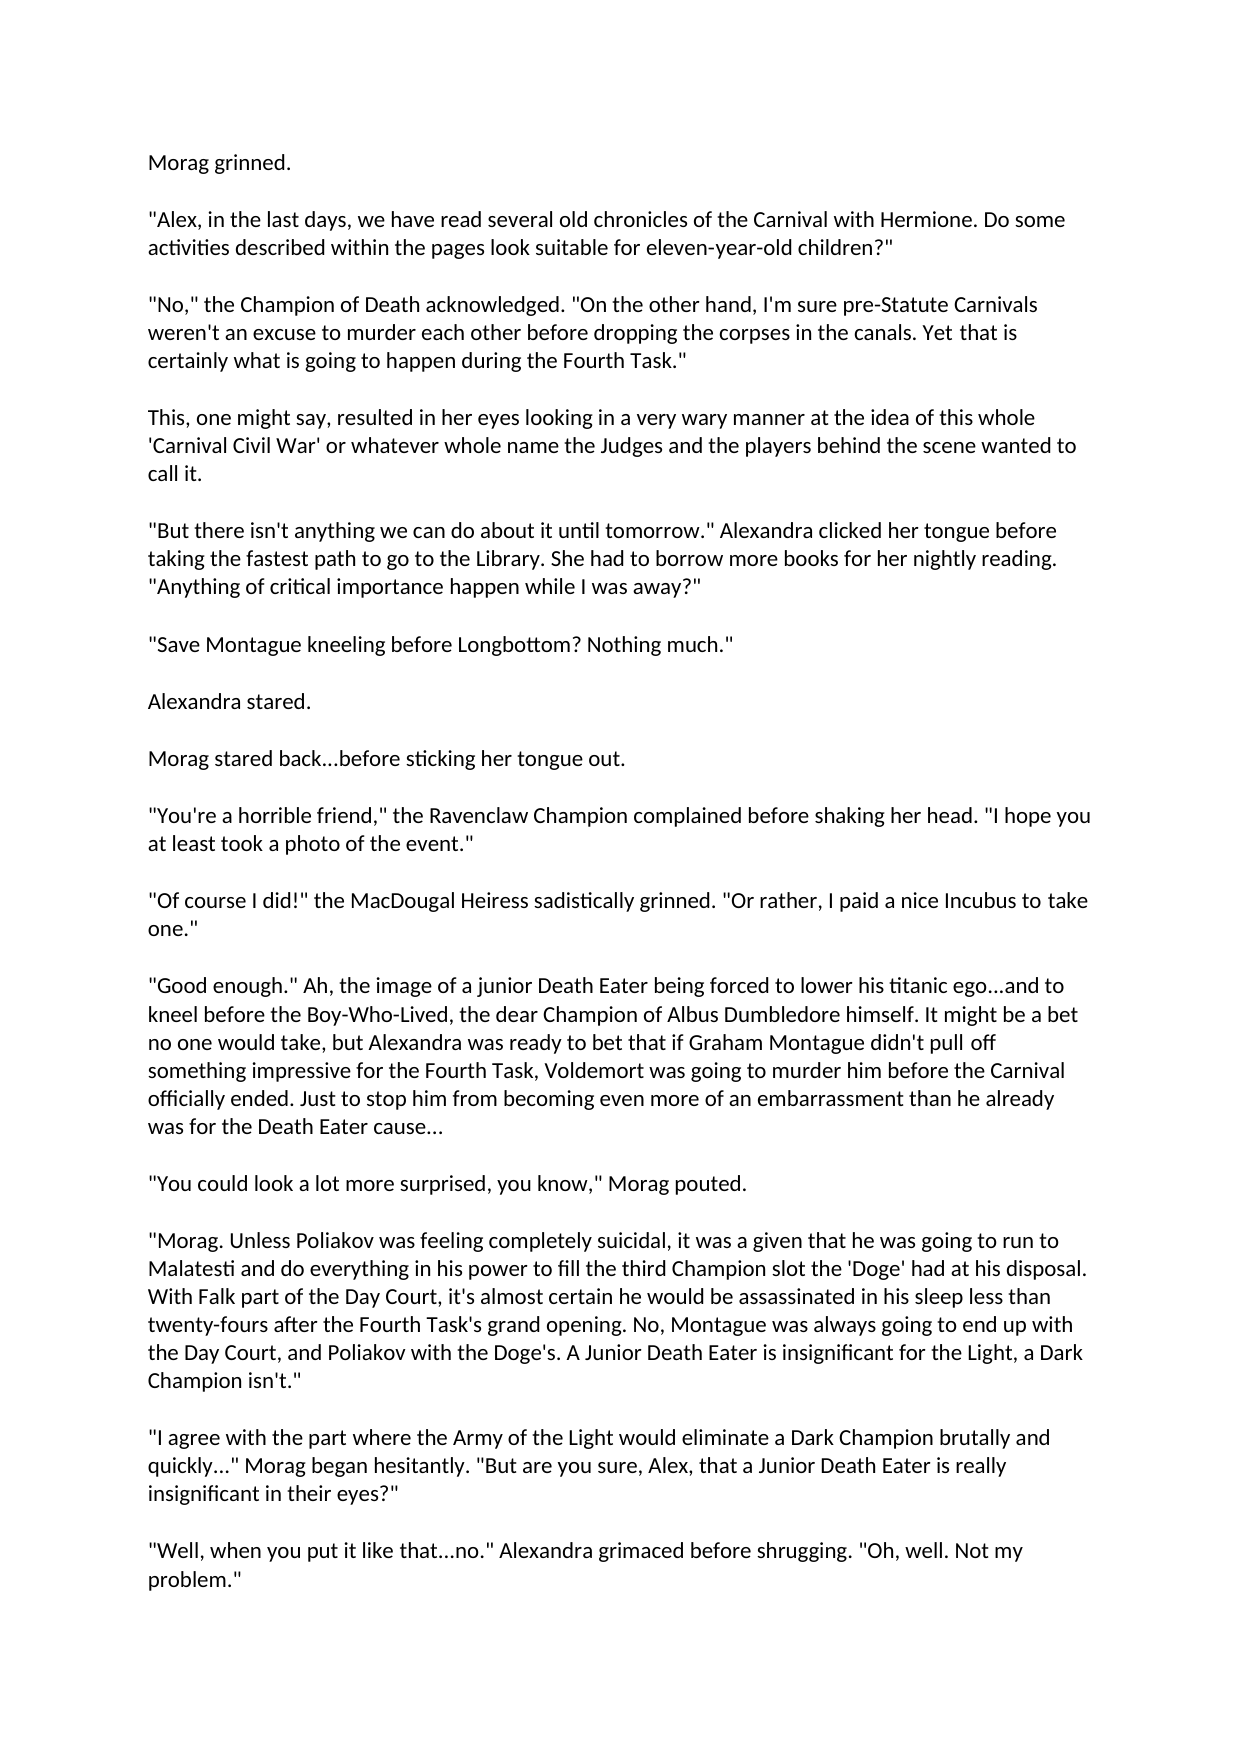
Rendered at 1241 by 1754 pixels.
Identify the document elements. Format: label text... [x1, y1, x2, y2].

text "No," the Champion of Death acknowledged. "On the other hand, I'm sure pre-Statute Carnivals weren't an excuse to murder each other before dropping the corpses in the canals. Yet that is certainly what is going to happen during the Fourth Task." [148, 290, 1093, 374]
text "Morag. Unless Poliakov was feeling completely suicidal, it was a given that he was going to run to Malatesti and do everything in his power to fill the third Champion slot the 'Doge' had at his disposal. With Falk part of the Day Court, it's almost certain he would be assassinated in his sleep less than twenty-fours after the Fourth Task's grand opening. No, Montague was always going to end up with the Day Court, and Poliakov with the Doge's. A Junior Death Eater is insignificant for the Light, a Dark Champion isn't." [148, 1226, 1093, 1394]
text "Well, when you put it like that...no." Alexandra grimaced before shrugging. "Oh, well. Not my problem." [148, 1537, 1093, 1593]
text "You're a horrible friend," the Ravenclaw Champion complained before shaking her head. "I hope you at least took a photo of the event." [148, 801, 1093, 857]
text "You could look a lot more surprised, you know," Morag pouted. [148, 1169, 1093, 1197]
text "I agree with the part where the Army of the Light would eliminate a Dark Champion brutally and quickly..." Morag began hesitantly. "But are you sure, Alex, that a Junior Death Eater is really insignificant in their eyes?" [148, 1423, 1093, 1507]
text Alexandra stared. [148, 687, 1093, 715]
text "Alex, in the last days, we have read several old chronicles of the Carnival with Hermione. Do some activities described within the pages look suitable for eleven-year-old children?" [148, 205, 1093, 261]
text "Good enough." Ah, the image of a junior Death Eater being forced to lower his titanic ego...and to kneel before the Boy-Who-Lived, the dear Champion of Albus Dumbledore himself. It might be a bet no one would take, but Alexandra was ready to bet that if Graham Montague didn't pull off something impressive for the Fourth Task, Voldemort was going to murder him before the Carnival officially ended. Just to stop him from becoming even more of an embarrassment than he already was for the Death Eater cause... [148, 972, 1093, 1140]
text "But there isn't anything we can do about it until tomorrow." Alexandra clicked her tongue before taking the fastest path to go to the Library. She had to borrow more books for her nightly reading. "Anything of critical importance happen while I was away?" [148, 516, 1093, 601]
text "Save Montague kneeling before Longbottom? Nothing much." [148, 630, 1093, 658]
text Morag stared back...before sticking her tongue out. [148, 744, 1093, 772]
text "Of course I did!" the MacDougal Heiress sadistically grinned. "Or rather, I paid a nice Incubus to take one." [148, 886, 1093, 942]
text Morag grinned. [148, 148, 1093, 176]
text This, one might say, resulted in her eyes looking in a very wary manner at the idea of this whole 'Carnival Civil War' or whatever whole name the Judges and the players behind the scene wanted to call it. [148, 403, 1093, 487]
